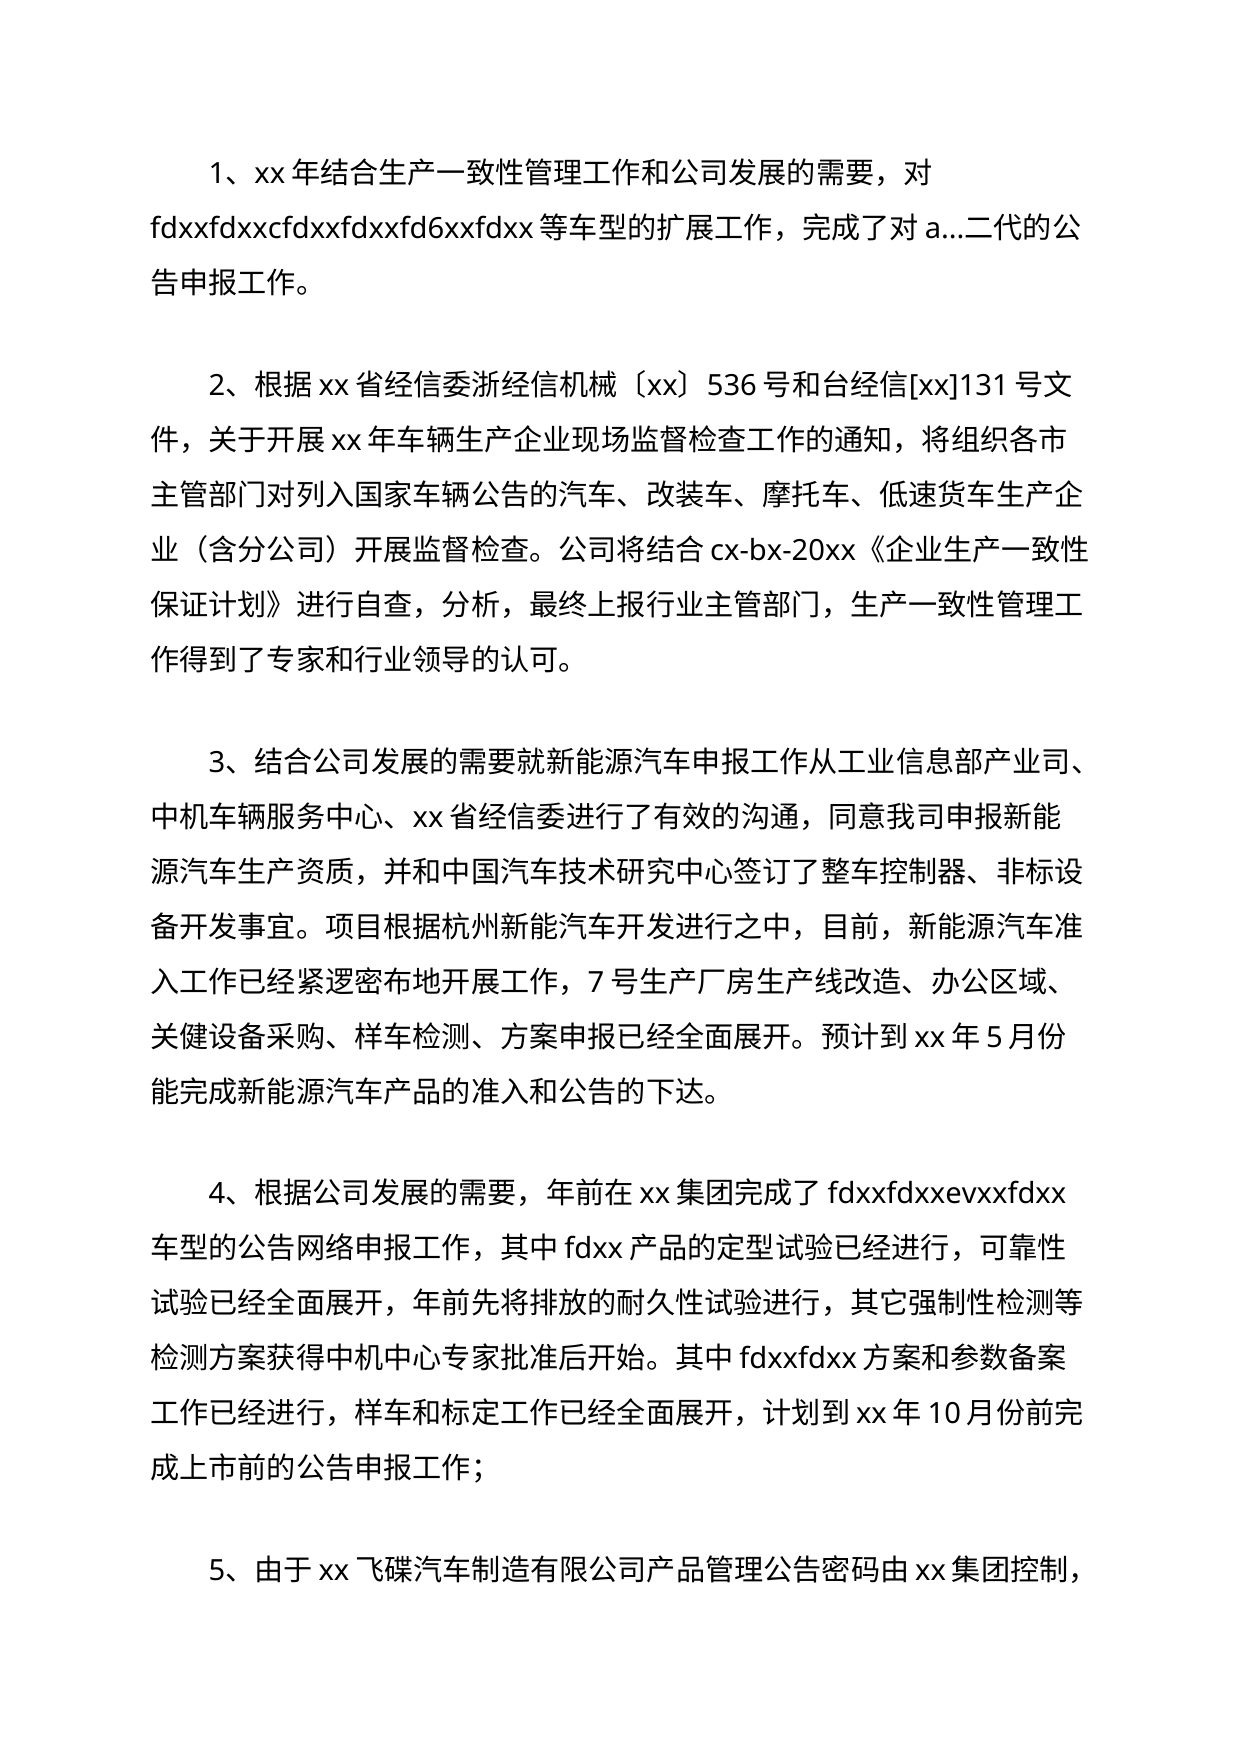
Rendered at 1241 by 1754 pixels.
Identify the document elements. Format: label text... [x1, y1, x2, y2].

text 3、结合公司发展的需要就新能源汽车申报工作从工业信息部产业司、中机车辆服务中心、xx省经信委进行了有效的沟通，同意我司申报新能源汽车生产资质，并和中国汽车技术研究中心签订了整车控制器、非标设备开发事宜。项目根据杭州新能汽车开发进行之中，目前，新能源汽车准入工作已经紧逻密布地开展工作，7号生产厂房生产线改造、办公区域、关健设备采购、样车检测、方案申报已经全面展开。预计到xx年5月份能完成新能源汽车产品的准入和公告的下达。 [150, 738, 1090, 1110]
text 1、xx年结合生产一致性管理工作和公司发展的需要，对fdxxfdxxcfdxxfdxxfd6xxfdxx等车型的扩展工作，完成了对a...二代的公告申报工作。 [150, 150, 1090, 302]
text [150, 1547, 1090, 1589]
text 2、根据xx省经信委浙经信机械〔xx〕536号和台经信[xx]131号文件，关于开展xx年车辆生产企业现场监督检查工作的通知，将组织各市主管部门对列入国家车辆公告的汽车、改装车、摩托车、低速货车生产企业（含分公司）开展监督检查。公司将结合cx-bx-20xx《企业生产一致性保证计划》进行自查，分析，最终上报行业主管部门，生产一致性管理工作得到了专家和行业领导的认可。 [150, 362, 1090, 679]
text 4、根据公司发展的需要，年前在xx集团完成了fdxxfdxxevxxfdxx车型的公告网络申报工作，其中fdxx产品的定型试验已经进行，可靠性试验已经全面展开，年前先将排放的耐久性试验进行，其它强制性检测等检测方案获得中机中心专家批准后开始。其中fdxxfdxx方案和参数备案工作已经进行，样车和标定工作已经全面展开，计划到xx年10月份前完成上市前的公告申报工作； [150, 1170, 1090, 1487]
